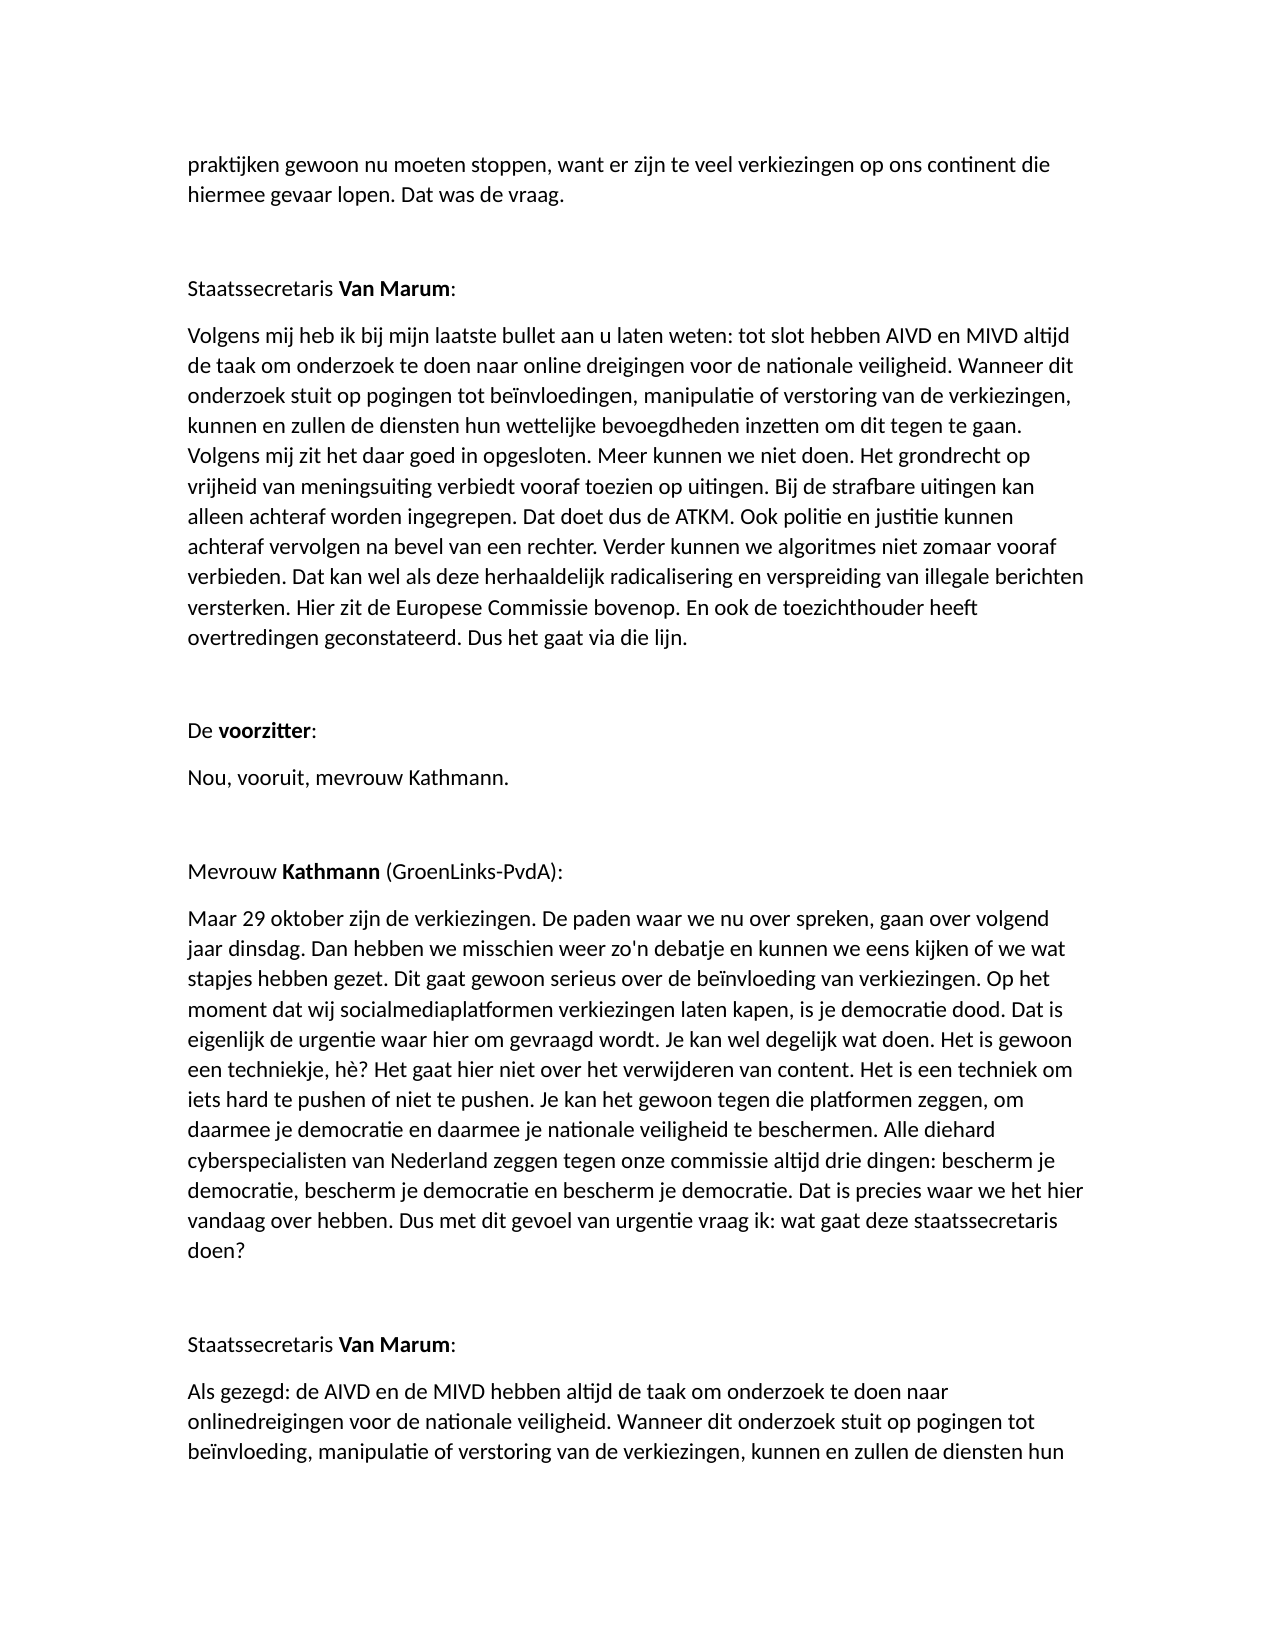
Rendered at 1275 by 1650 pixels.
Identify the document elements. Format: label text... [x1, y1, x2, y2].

text Volgens mij heb ik bij mijn laatste bullet aan u laten weten: tot slot hebben AIVD en MIVD altijd de taak om onderzoek te doen naar online dreigingen voor de nationale veiligheid. Wanneer dit onderzoek stuit op pogingen tot beïnvloedingen, manipulatie of verstoring van de verkiezingen, kunnen en zullen de diensten hun wettelijke bevoegdheden inzetten om dit tegen te gaan. Volgens mij zit het daar goed in opgesloten. Meer kunnen we niet doen. Het grondrecht op vrijheid van meningsuiting verbiedt vooraf toezien op uitingen. Bij de strafbare uitingen kan alleen achteraf worden ingegrepen. Dat doet dus de ATKM. Ook politie en justitie kunnen achteraf vervolgen na bevel van een rechter. Verder kunnen we algoritmes niet zomaar vooraf verbieden. Dat kan wel als deze herhaaldelijk radicalisering en verspreiding van illegale berichten versterken. Hier zit de Europese Commissie bovenop. En ook de toezichthouder heeft overtredingen geconstateerd. Dus het gaat via die lijn. [187, 321, 1087, 651]
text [187, 150, 1087, 208]
text Mevrouw Kathmann (GroenLinks-PvdA): [187, 857, 1087, 885]
text Nou, vooruit, mevrouw Kathmann. [187, 763, 1087, 792]
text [187, 1377, 1087, 1466]
text De voorzitter: [187, 717, 1087, 745]
text Staatssecretaris Van Marum: [187, 274, 1087, 302]
text Staatssecretaris Van Marum: [187, 1330, 1087, 1358]
text Maar 29 oktober zijn de verkiezingen. De paden waar we nu over spreken, gaan over volgend jaar dinsdag. Dan hebben we misschien weer zo'n debatje en kunnen we eens kijken of we wat stapjes hebben gezet. Dit gaat gewoon serieus over de beïnvloeding van verkiezingen. Op het moment dat wij socialmediaplatformen verkiezingen laten kapen, is je democratie dood. Dat is eigenlijk de urgentie waar hier om gevraagd wordt. Je kan wel degelijk wat doen. Het is gewoon een techniekje, hè? Het gaat hier niet over het verwijderen van content. Het is een techniek om iets hard te pushen of niet te pushen. Je kan het gewoon tegen die platformen zeggen, om daarmee je democratie en daarmee je nationale veiligheid te beschermen. Alle diehard cyberspecialisten van Nederland zeggen tegen onze commissie altijd drie dingen: bescherm je democratie, bescherm je democratie en bescherm je democratie. Dat is precies waar we het hier vandaag over hebben. Dus met dit gevoel van urgentie vraag ik: wat gaat deze staatssecretaris doen? [187, 904, 1087, 1264]
